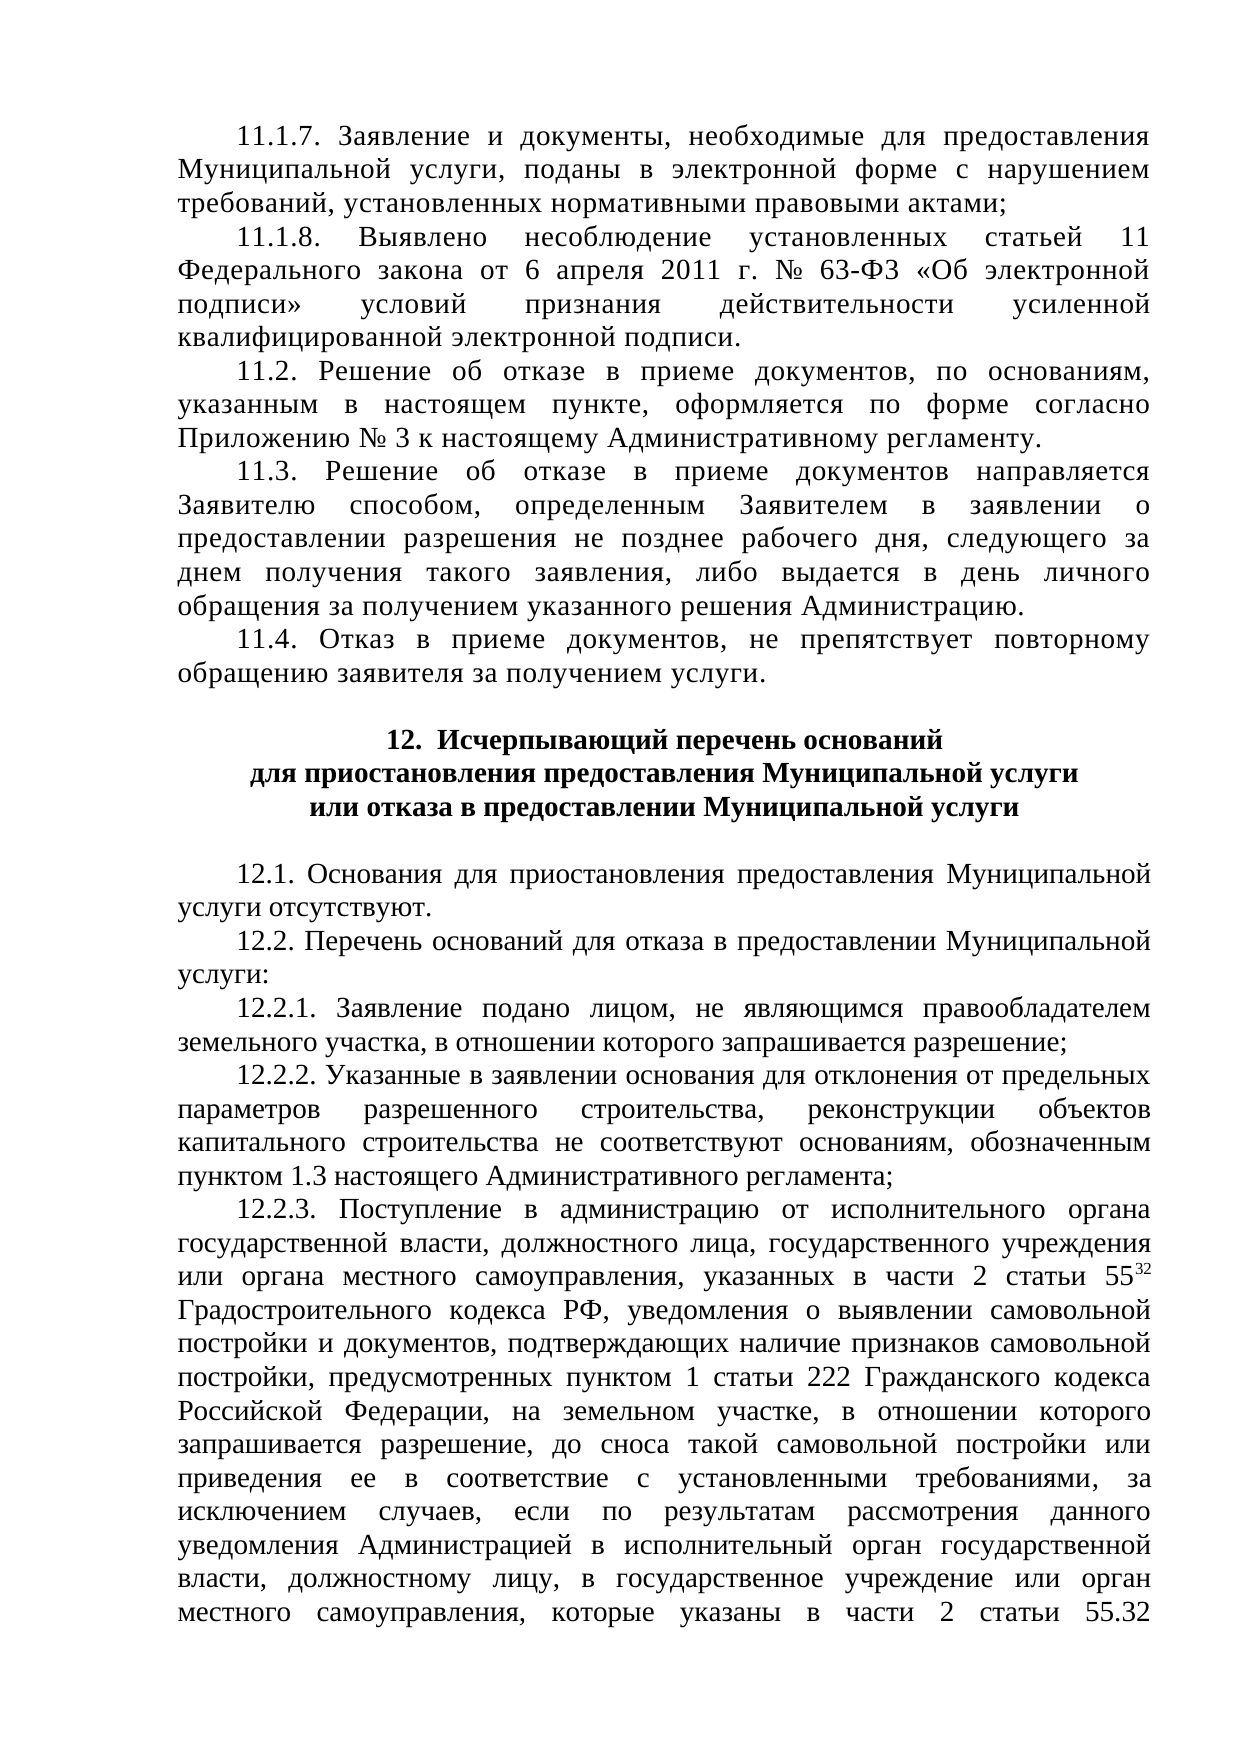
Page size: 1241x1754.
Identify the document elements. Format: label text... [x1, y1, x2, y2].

text 12. Исчерпывающий перечень оснований [177, 722, 1152, 755]
text 11.1.7. Заявление и документы, необходимые для предоставления Муниципальной услуги, поданы в электронной форме с нарушением требований, установленных нормативными правовыми актами; [177, 118, 1152, 219]
text 12.2. Перечень оснований для отказа в предоставлении Муниципальной услуги: [177, 923, 1152, 990]
text 11.2. Решение об отказе в приеме документов, по основаниям, указанным в настоящем пункте, оформляется по форме согласно Приложению № 3 к настоящему Административному регламенту. [177, 353, 1152, 453]
text 12.2.2. Указанные в заявлении основания для отклонения от предельных параметров разрешенного строительства, реконструкции объектов капитального строительства не соответствуют основаниям, обозначенным пунктом 1.3 настоящего Административного регламента; [177, 1057, 1152, 1191]
text 11.4. Отказ в приеме документов, не препятствует повторному обращению заявителя за получением услуги. [177, 621, 1152, 688]
text 11.3. Решение об отказе в приеме документов направляется Заявителю способом, определенным Заявителем в заявлении о предоставлении разрешения не позднее рабочего дня, следующего за днем получения такого заявления, либо выдается в день личного обращения за получением указанного решения Администрацию. [177, 453, 1152, 621]
text 12.2.1. Заявление подано лицом, не являющимся правообладателем земельного участка, в отношении которого запрашивается разрешение; [177, 990, 1152, 1057]
text для приостановления предоставления Муниципальной услуги [177, 755, 1152, 789]
text 12.1. Основания для приостановления предоставления Муниципальной услуги отсутствуют. [177, 856, 1152, 923]
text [177, 1191, 1152, 1627]
text 11.1.8. Выявлено несоблюдение установленных статьей 11 Федерального закона от 6 апреля 2011 г. № 63-Ф3 «Об электронной подписи» условий признания действительности усиленной квалифицированной электронной подписи. [177, 219, 1152, 353]
text или отказа в предоставлении Муниципальной услуги [177, 789, 1152, 822]
